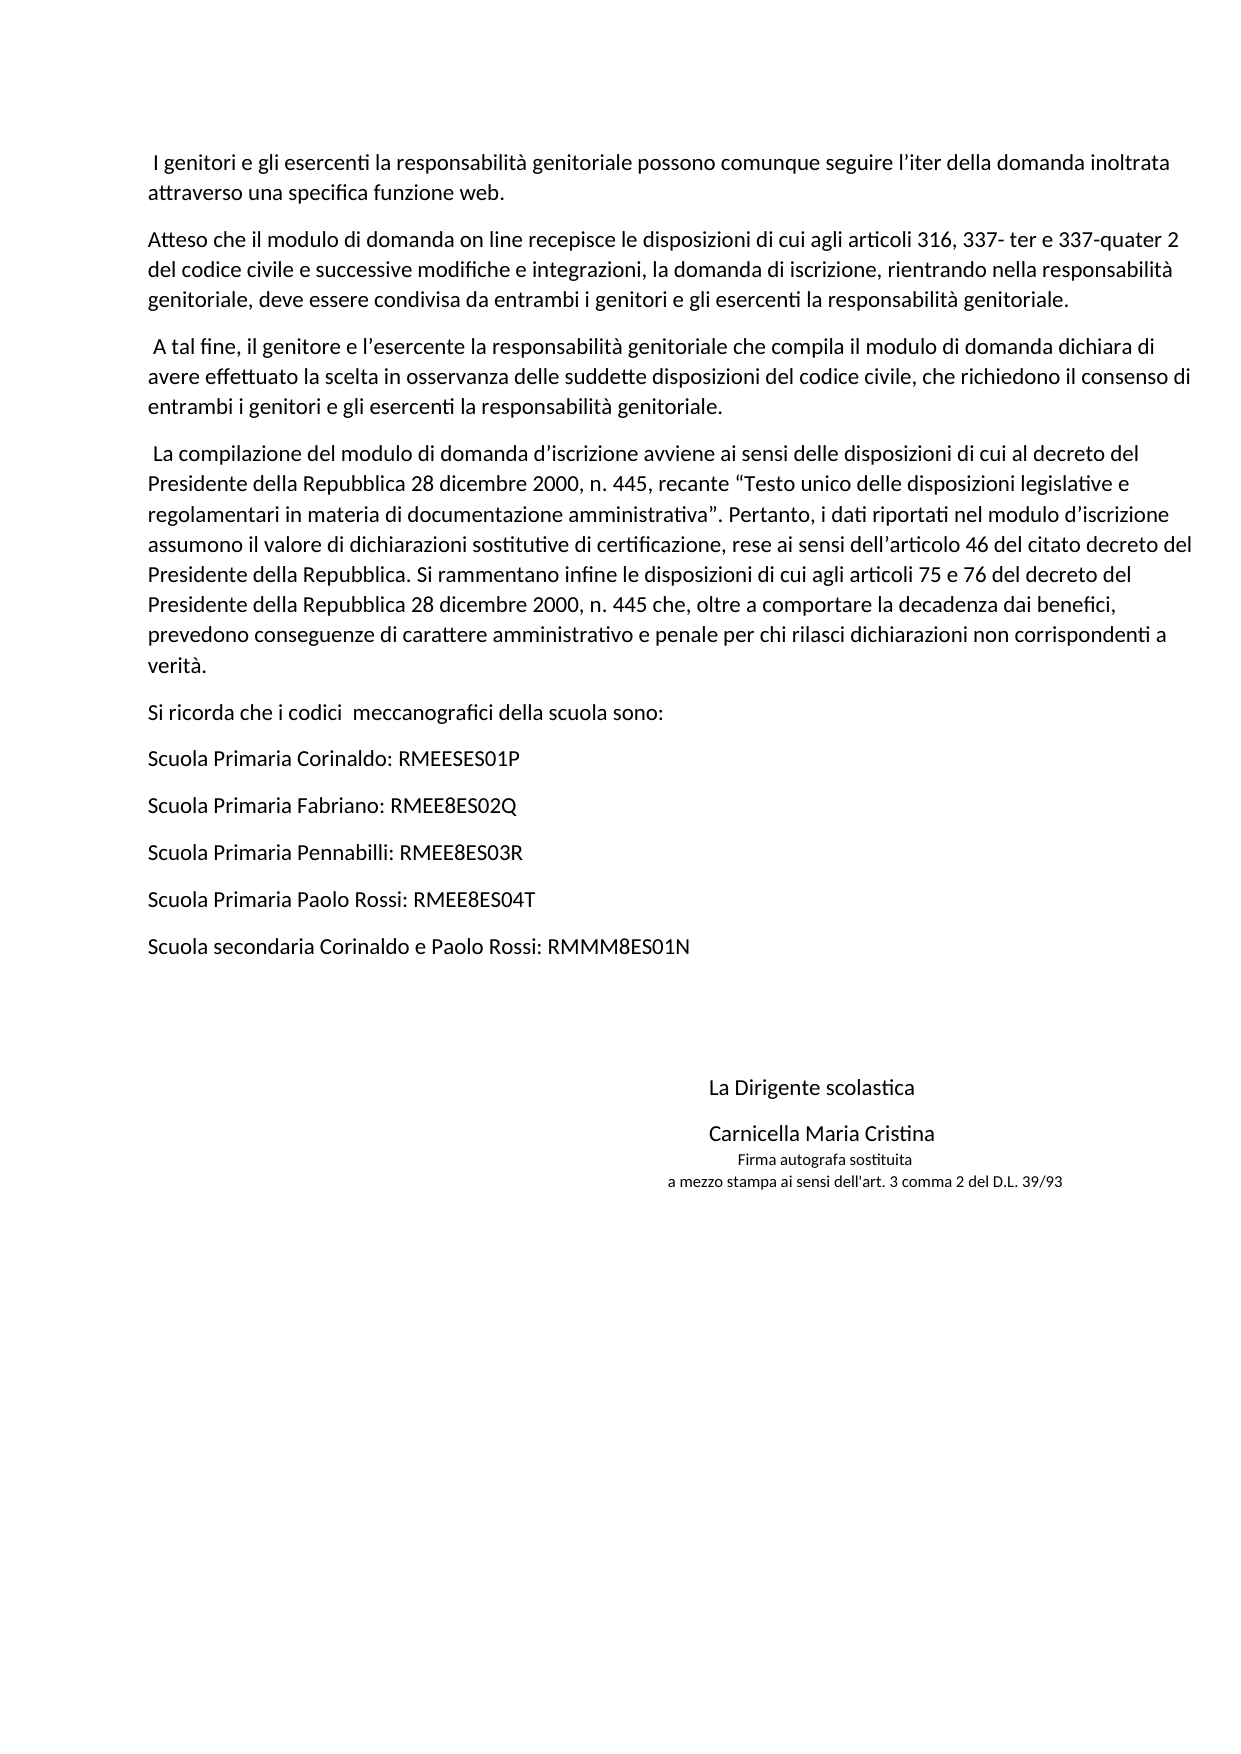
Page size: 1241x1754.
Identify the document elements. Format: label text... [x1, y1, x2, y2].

text Firma autografa sostituita [664, 1150, 1196, 1170]
text a mezzo stampa ai sensi dell'art. 3 comma 2 del D.L. 39/93 [590, 1172, 1196, 1192]
text Scuola secondaria Corinaldo e Paolo Rossi: RMMM8ES01N [148, 932, 1196, 960]
text Carnicella Maria Cristina [148, 1119, 1196, 1147]
text La Dirigente scolastica [148, 1073, 1196, 1101]
text Scuola Primaria Paolo Rossi: RMEE8ES04T [148, 885, 1196, 913]
text Atteso che il modulo di domanda on line recepisce le disposizioni di cui agli articoli 316, 337- ter e 337-quater 2 del codice civile e successive modifiche e integrazioni, la domanda di iscrizione, rientrando nella responsabilità genitoriale, deve essere condivisa da entrambi i genitori e gli esercenti la responsabilità genitoriale. [148, 225, 1196, 313]
text Si ricorda che i codici meccanografici della scuola sono: [148, 698, 1196, 726]
text I genitori e gli esercenti la responsabilità genitoriale possono comunque seguire l’iter della domanda inoltrata attraverso una specifica funzione web. [148, 148, 1196, 206]
text Scuola Primaria Fabriano: RMEE8ES02Q [148, 791, 1196, 819]
text A tal fine, il genitore e l’esercente la responsabilità genitoriale che compila il modulo di domanda dichiara di avere effettuato la scelta in osservanza delle suddette disposizioni del codice civile, che richiedono il consenso di entrambi i genitori e gli esercenti la responsabilità genitoriale. [148, 332, 1196, 420]
text Scuola Primaria Corinaldo: RMEESES01P [148, 744, 1196, 772]
text La compilazione del modulo di domanda d’iscrizione avviene ai sensi delle disposizioni di cui al decreto del Presidente della Repubblica 28 dicembre 2000, n. 445, recante “Testo unico delle disposizioni legislative e regolamentari in materia di documentazione amministrativa”. Pertanto, i dati riportati nel modulo d’iscrizione assumono il valore di dichiarazioni sostitutive di certificazione, rese ai sensi dell’articolo 46 del citato decreto del Presidente della Repubblica. Si rammentano infine le disposizioni di cui agli articoli 75 e 76 del decreto del Presidente della Repubblica 28 dicembre 2000, n. 445 che, oltre a comportare la decadenza dai benefici, prevedono conseguenze di carattere amministrativo e penale per chi rilasci dichiarazioni non corrispondenti a verità. [148, 439, 1196, 679]
text Scuola Primaria Pennabilli: RMEE8ES03R [148, 838, 1196, 866]
